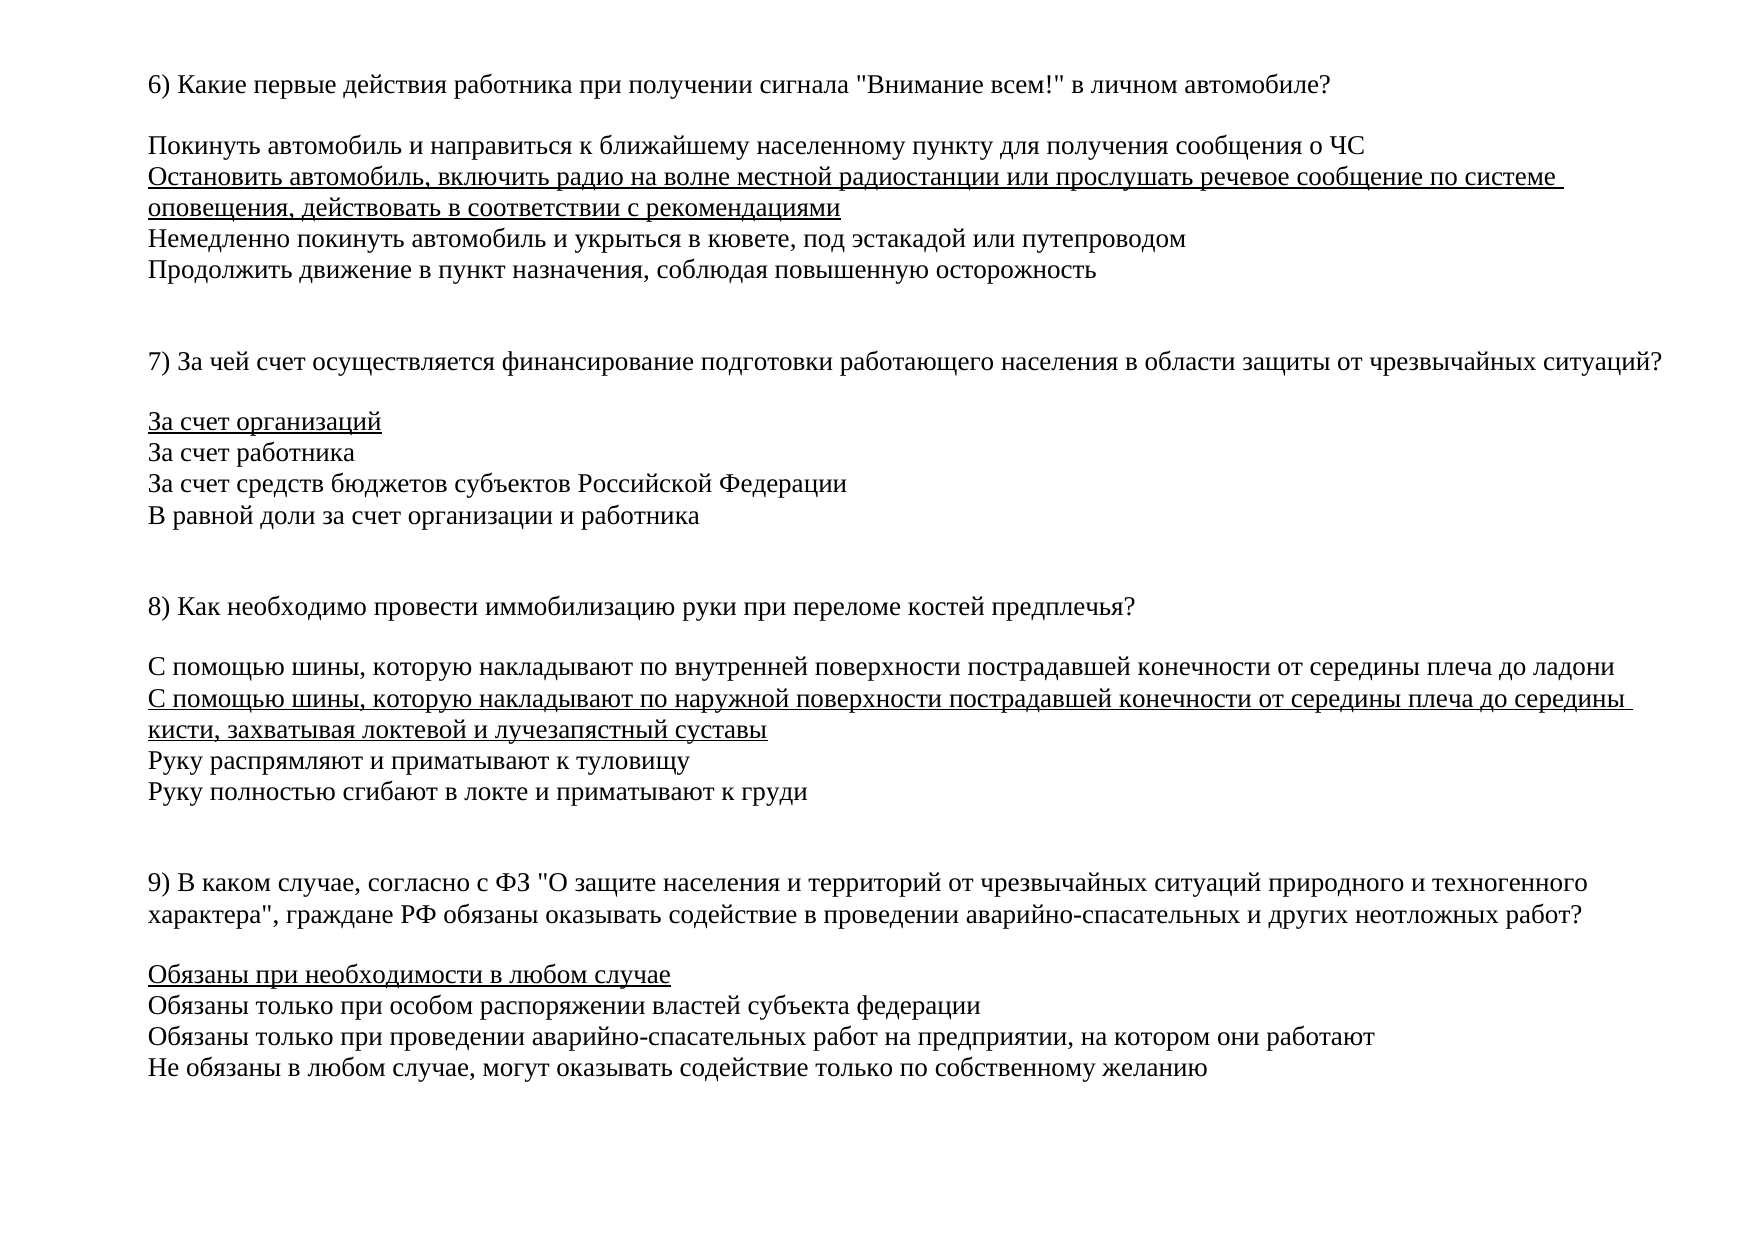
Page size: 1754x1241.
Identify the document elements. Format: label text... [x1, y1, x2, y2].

text Обязаны при необходимости в любом случае Обязаны только при особом распоряжении властей субъекта федерации Обязаны только при проведении аварийно-спасательных работ на предприятии, на котором они работают Не обязаны в любом случае, могут оказывать содействие только по собственному желанию [148, 958, 1668, 1083]
text 9) В каком случае, согласно с ФЗ "О защите населения и территорий от чрезвычайных ситуаций природного и техногенного характера", граждане РФ обязаны оказывать содействие в проведении аварийно-спасательных и других неотложных работ? [148, 835, 1668, 929]
text За счет организаций За счет работника За счет средств бюджетов субъектов Российской Федерации В равной доли за счет организации и работника [148, 405, 1668, 530]
text 8) Как необходимо провести иммобилизацию руки при переломе костей предплечья? [148, 559, 1668, 621]
text 7) За чей счет осуществляется финансирование подготовки работающего населения в области защиты от чрезвычайных ситуаций? [148, 314, 1668, 376]
text 6) Какие первые действия работника при получении сигнала "Внимание всем!" в личном автомобиле? [148, 37, 1668, 100]
text Покинуть автомобиль и направиться к ближайшему населенному пункту для получения сообщения о ЧС Остановить автомобиль, включить радио на волне местной радиостанции или прослушать речевое сообщение по системе оповещения, действовать в соответствии с рекомендациями Немедленно покинуть автомобиль и укрыться в кювете, под эстакадой или путепроводом Продолжить движение в пункт назначения, соблюдая повышенную осторожность [148, 129, 1668, 285]
text С помощью шины, которую накладывают по внутренней поверхности пострадавшей конечности от середины плеча до ладони С помощью шины, которую накладывают по наружной поверхности пострадавшей конечности от середины плеча до середины кисти, захватывая локтевой и лучезапястный суставы Руку распрямляют и приматывают к туловищу Руку полностью сгибают в локте и приматывают к груди [148, 651, 1668, 806]
